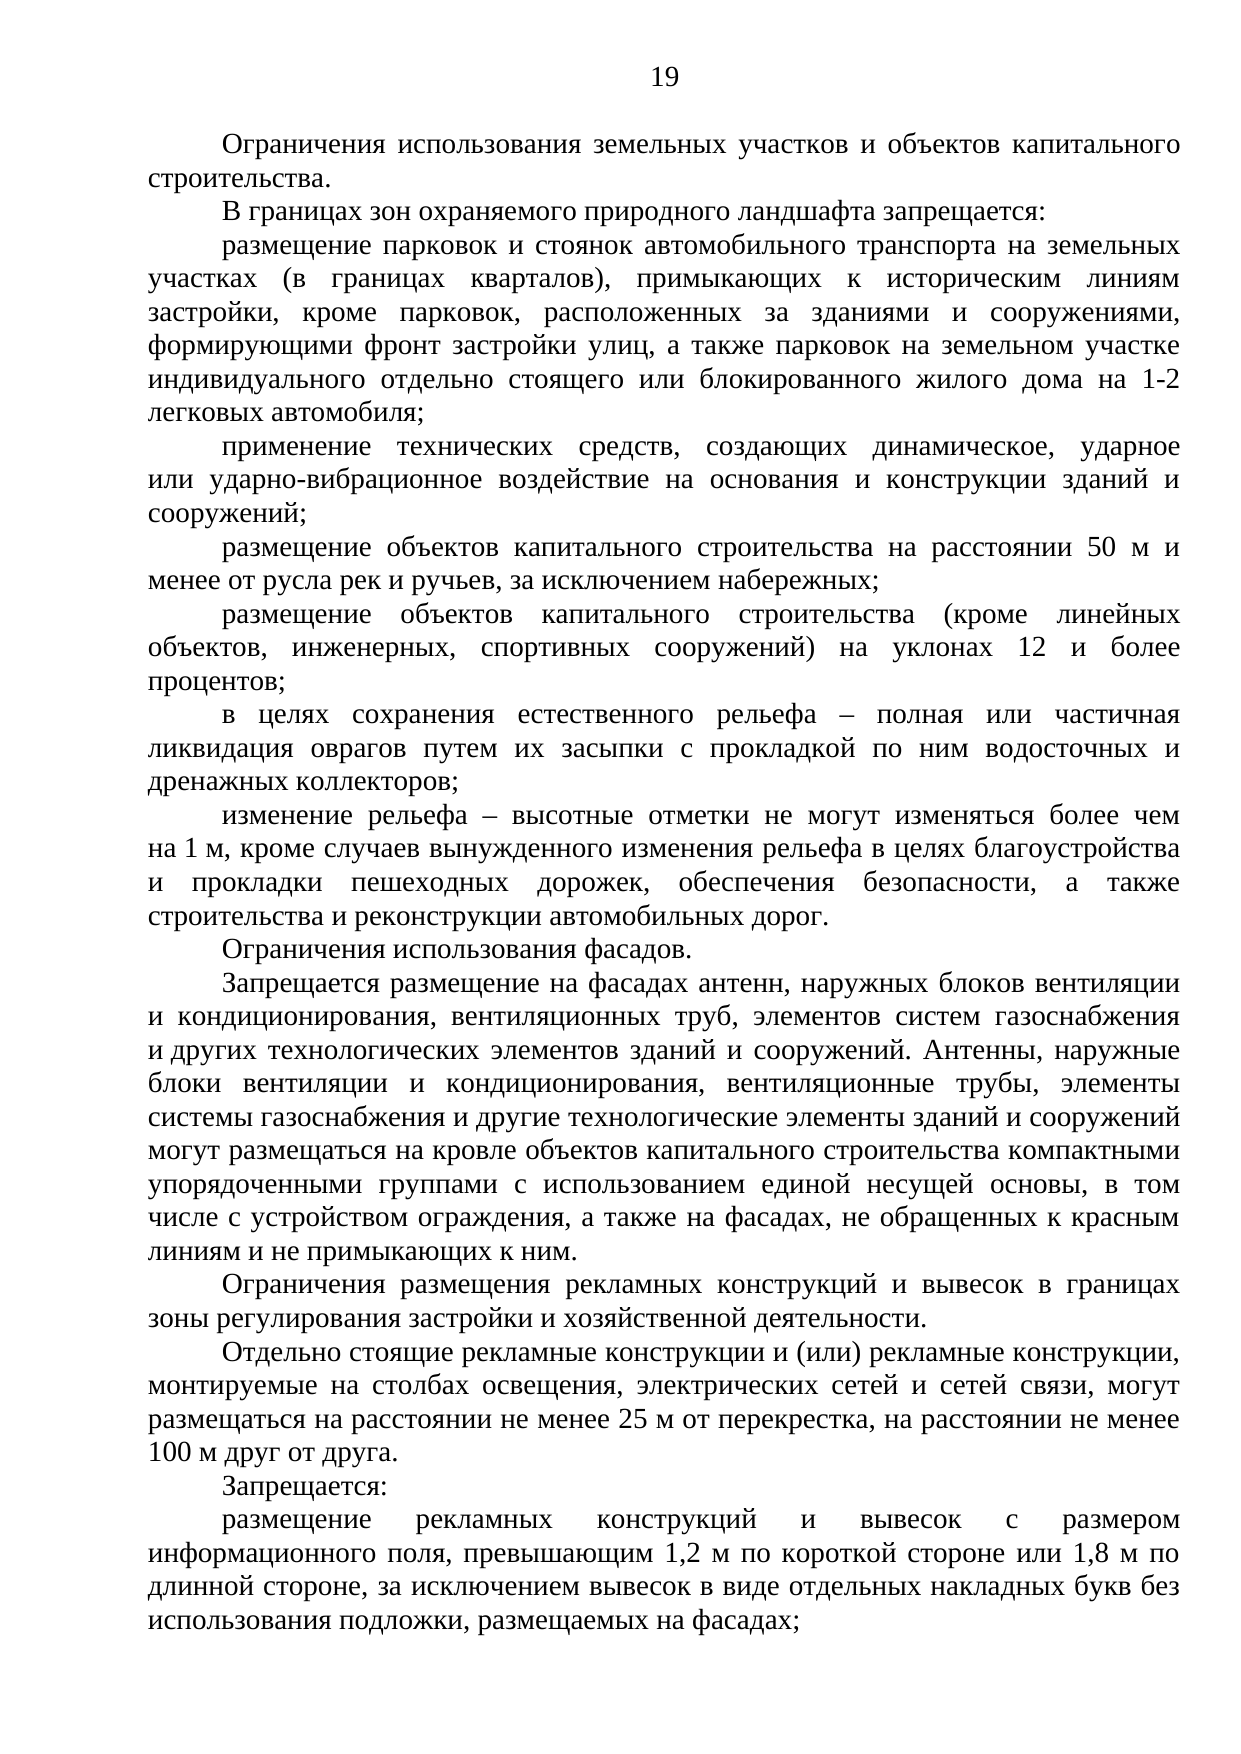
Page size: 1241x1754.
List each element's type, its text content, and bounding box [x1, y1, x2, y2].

text Отдельно стоящие рекламные конструкции и (или) рекламные конструкции, монтируемые на столбах освещения, электрических сетей и сетей связи, могут размещаться на расстоянии не менее 25 м от перекрестка, на расстоянии не менее 100 м друг от друга. [148, 1334, 1181, 1468]
text Запрещается размещение на фасадах антенн, наружных блоков вентиляции и кондиционирования, вентиляционных труб, элементов систем газоснабжения и других технологических элементов зданий и сооружений. Антенны, наружные блоки вентиляции и кондиционирования, вентиляционные трубы, элементы системы газоснабжения и другие технологические элементы зданий и сооружений могут размещаться на кровле объектов капитального строительства компактными упорядоченными группами с использованием единой несущей основы, в том числе с устройством ограждения, а также на фасадах, не обращенных к красным линиям и не примыкающих к ним. [148, 965, 1181, 1267]
text размещение объектов капитального строительства (кроме линейных объектов, инженерных, спортивных сооружений) на уклонах 12 и более процентов; [148, 596, 1181, 696]
text Ограничения размещения рекламных конструкций и вывесок в границах зоны регулирования застройки и хозяйственной деятельности. [148, 1267, 1181, 1334]
text размещение парковок и стоянок автомобильного транспорта на земельных участках (в границах кварталов), примыкающих к историческим линиям застройки, кроме парковок, расположенных за зданиями и сооружениями, формирующими фронт застройки улиц, а также парковок на земельном участке индивидуального отдельно стоящего или блокированного жилого дома на 1-2 легковых автомобиля; [148, 227, 1181, 428]
text В границах зон охраняемого природного ландшафта запрещается: [148, 193, 1181, 227]
text в целях сохранения естественного рельефа – полная или частичная ликвидация оврагов путем их засыпки с прокладкой по ним водосточных и дренажных коллекторов; [148, 696, 1181, 797]
text Ограничения использования фасадов. [148, 931, 1181, 965]
text Запрещается: [148, 1468, 1181, 1501]
text размещение рекламных конструкций и вывесок с размером информационного поля, превышающим 1,2 м по короткой стороне или 1,8 м по длинной стороне, за исключением вывесок в виде отдельных накладных букв без использования подложки, размещаемых на фасадах; [148, 1501, 1181, 1636]
text размещение объектов капитального строительства на расстоянии 50 м и менее от русла рек и ручьев, за исключением набережных; [148, 529, 1181, 596]
text изменение рельефа – высотные отметки не могут изменяться более чем на 1 м, кроме случаев вынужденного изменения рельефа в целях благоустройства и прокладки пешеходных дорожек, обеспечения безопасности, а также строительства и реконструкции автомобильных дорог. [148, 797, 1181, 931]
text применение технических средств, создающих динамическое, ударное или ударно-вибрационное воздействие на основания и конструкции зданий и сооружений; [148, 428, 1181, 529]
text Ограничения использования земельных участков и объектов капитального строительства. [148, 126, 1181, 193]
